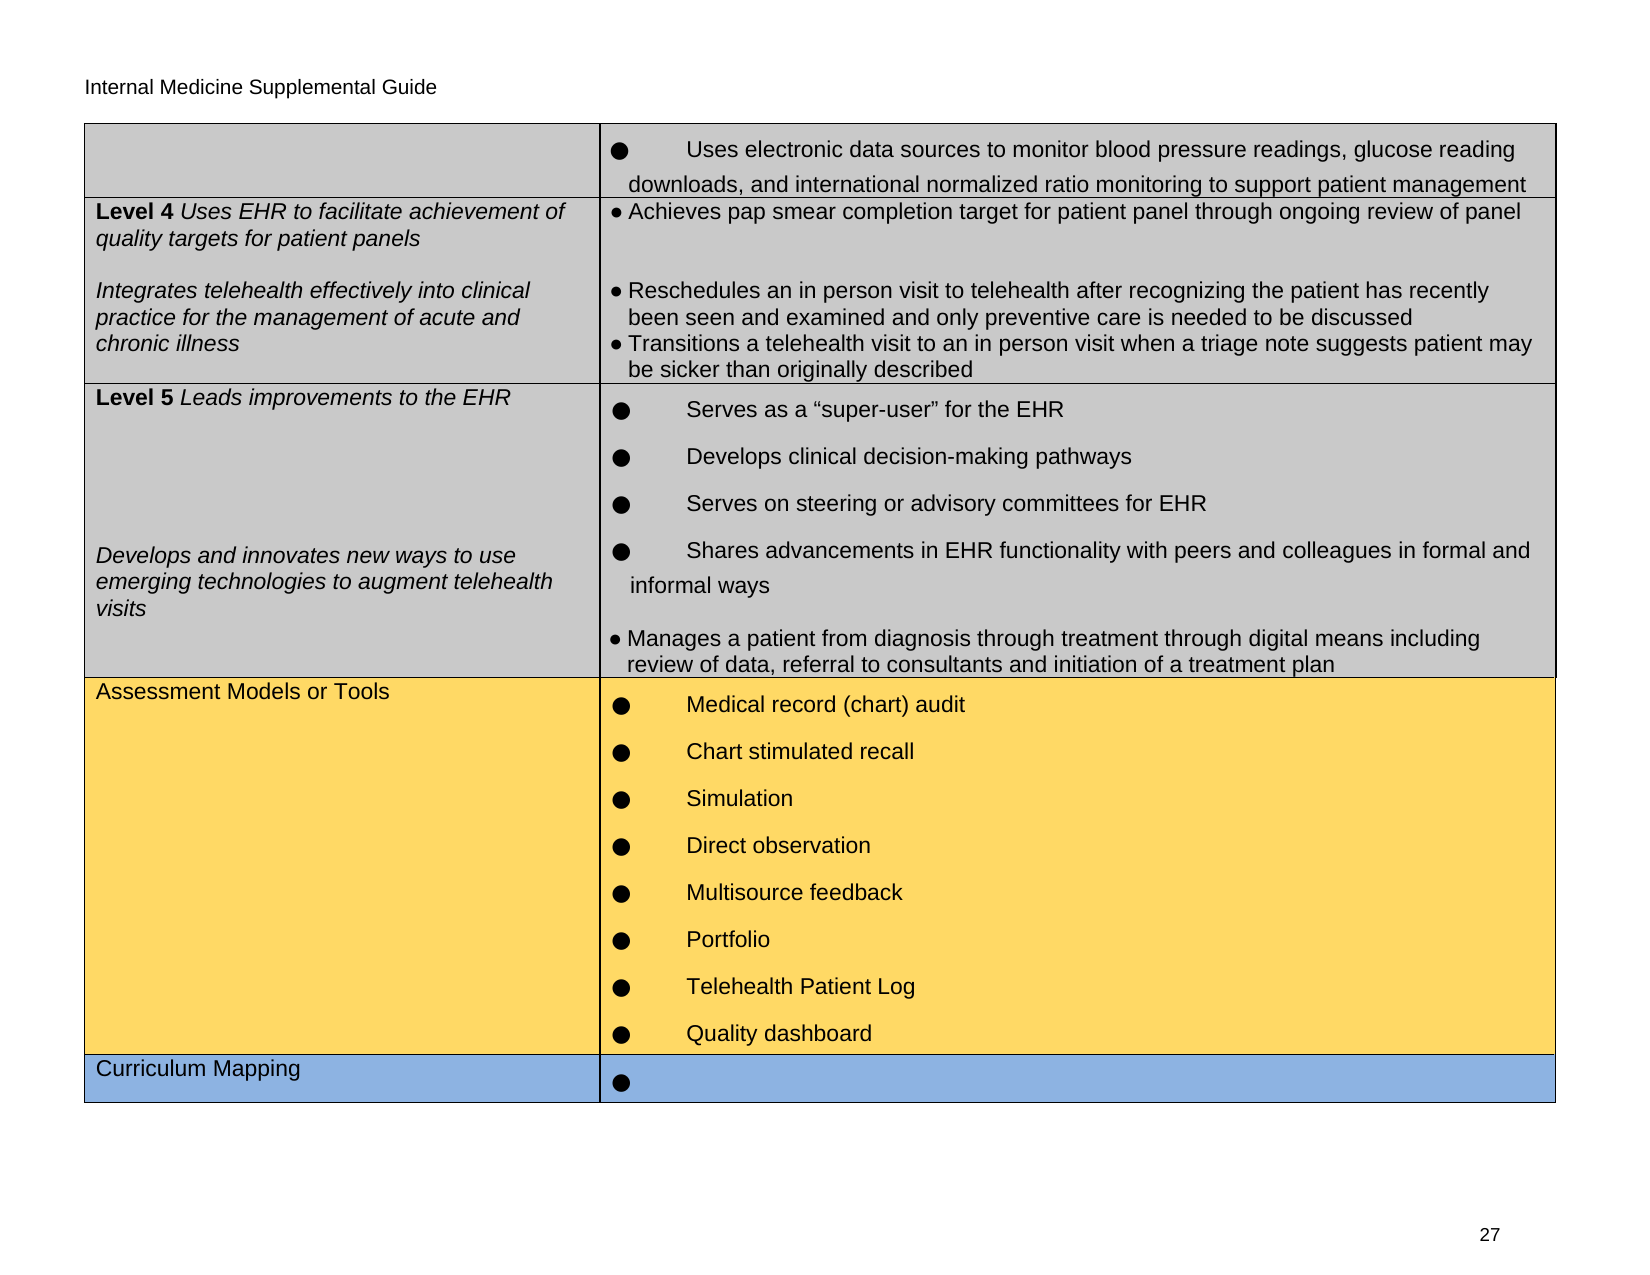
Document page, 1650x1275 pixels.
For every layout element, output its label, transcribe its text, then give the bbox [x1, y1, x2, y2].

table_cell Level 4 Uses EHR to facilitate achievement of quality targets for patient panels Integrates telehealth effectively into clinical practice for the management of acute and chronic illness [85, 198, 599, 383]
table_cell Medical record (chart) audit Chart stimulated recall Simulation Direct observation Multisource feedback Portfolio Telehealth Patient Log Quality dashboard [601, 677, 1555, 1054]
table_cell Serves as a “super-user” for the EHR Develops clinical decision-making pathways Serves on steering or advisory committees for EHR Shares advancements in EHR functionality with peers and colleagues in formal and informal ways Manages a patient from diagnosis through treatment through digital means including review of data, referral to consultants and initiation of a treatment plan [601, 384, 1555, 677]
table_cell Achieves pap smear completion target for patient panel through ongoing review of panel Reschedules an in person visit to telehealth after recognizing the patient has recently been seen and examined and only preventive care is needed to be discussed Transitions a telehealth visit to an in person visit when a triage note suggests patient may be sicker than originally described [601, 198, 1555, 383]
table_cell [601, 124, 1555, 197]
table_cell [601, 1054, 1555, 1102]
table_cell Curriculum Mapping [85, 1055, 599, 1102]
table_cell Assessment Models or Tools [85, 678, 599, 1054]
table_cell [85, 124, 599, 197]
table_cell Level 5 Leads improvements to the EHR Develops and innovates new ways to use emerging technologies to augment telehealth visits [85, 384, 599, 677]
